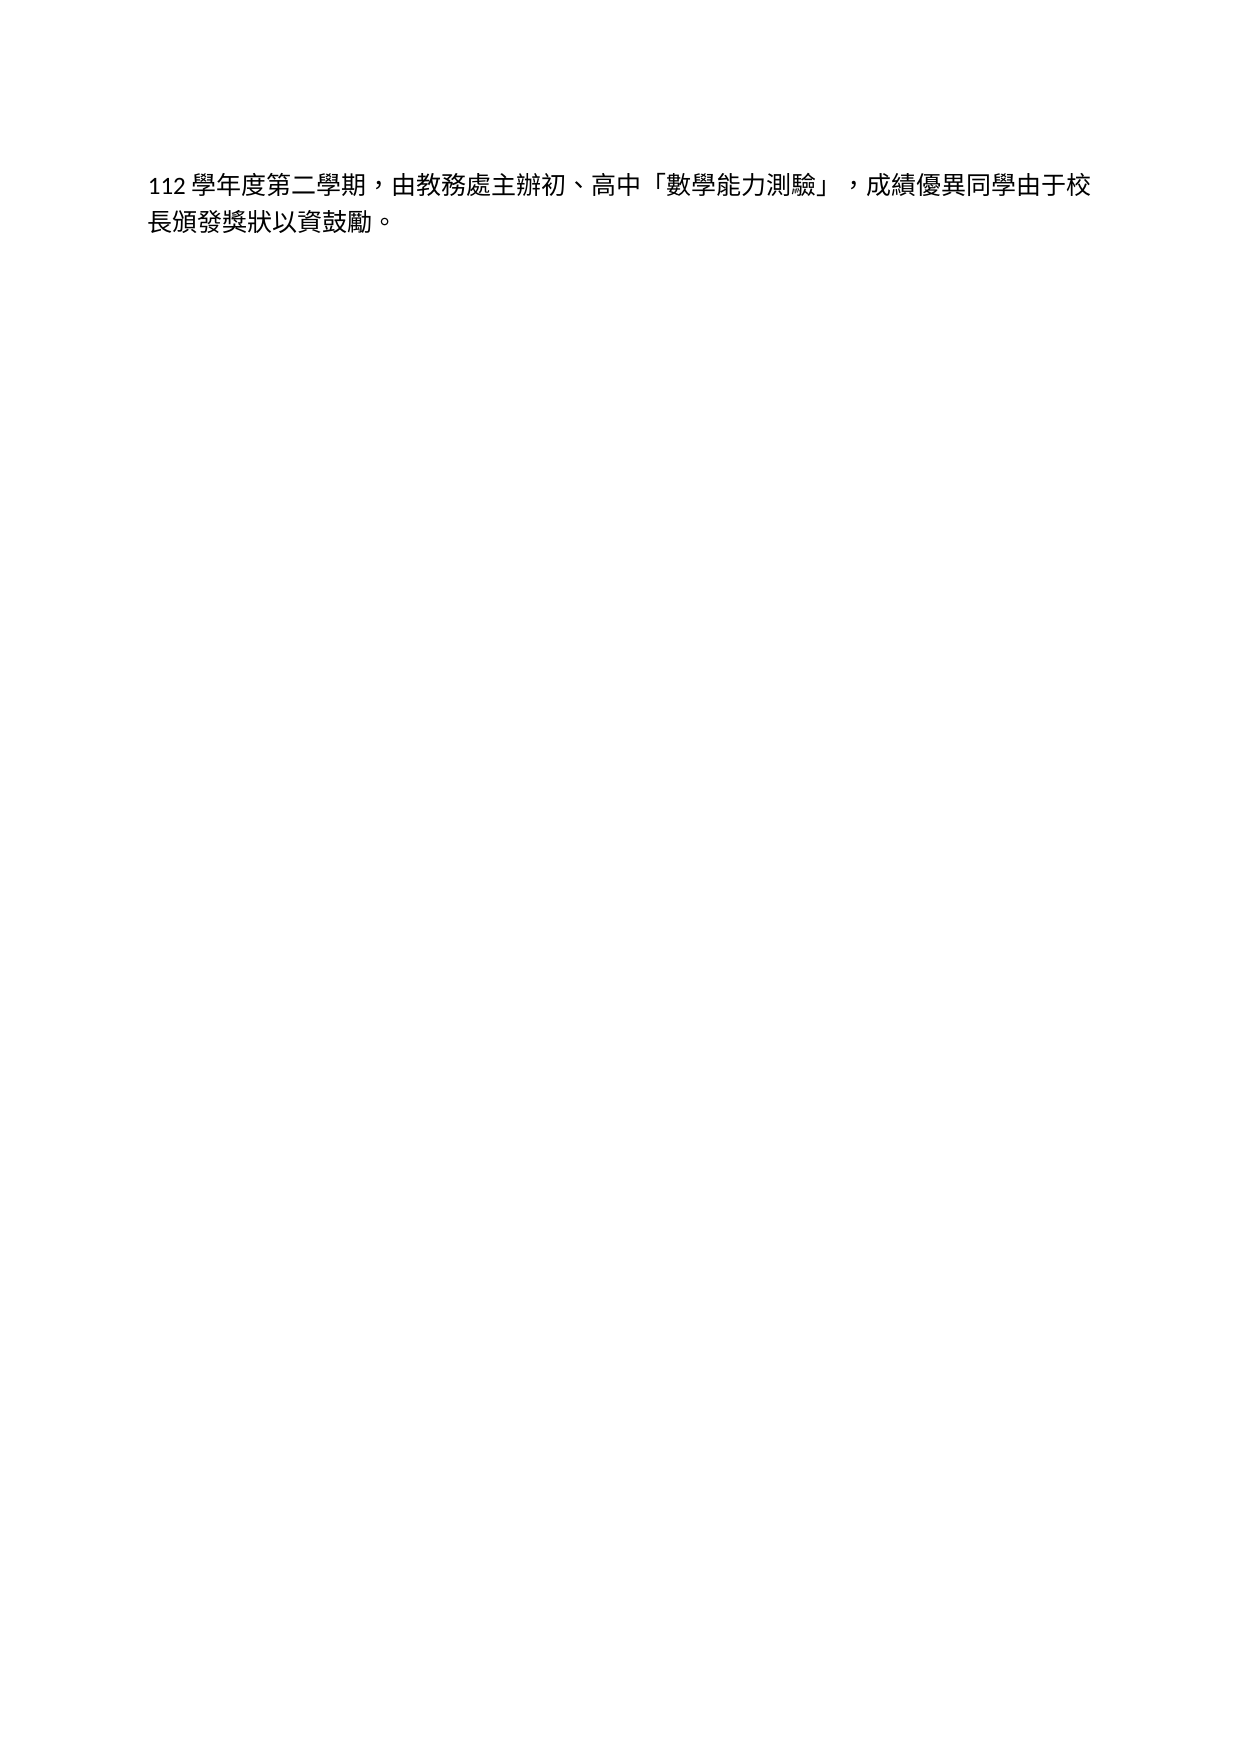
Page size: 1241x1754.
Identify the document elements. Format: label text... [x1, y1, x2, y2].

text 112學年度第二學期，由教務處主辦初、高中「數學能力測驗」，成績優異同學由于校長頒發獎狀以資鼓勵。 [148, 164, 1092, 239]
